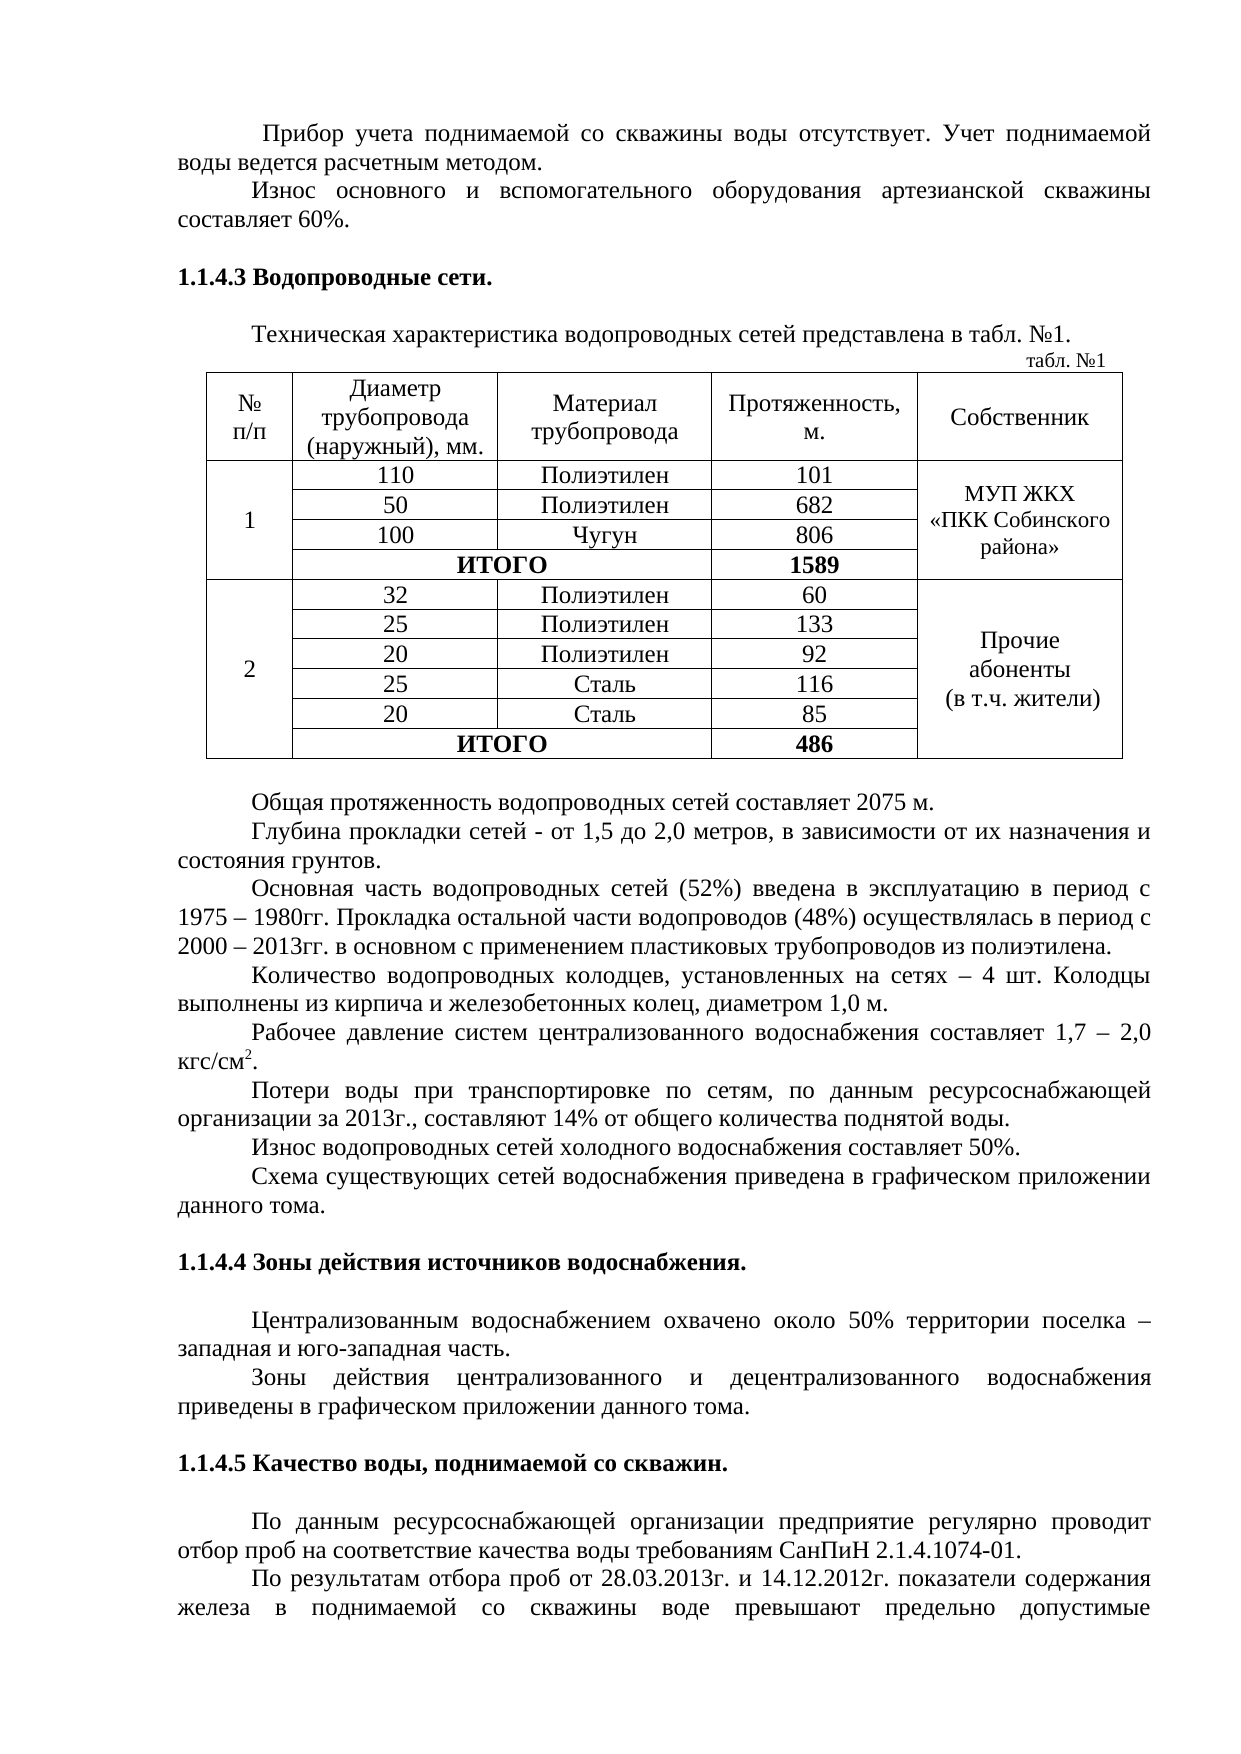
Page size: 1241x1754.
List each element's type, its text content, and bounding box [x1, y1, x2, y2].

table_cell 101 [712, 461, 917, 489]
table_cell Сталь [498, 669, 711, 698]
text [177, 1563, 1152, 1621]
table_cell 133 [712, 610, 917, 638]
text Прибор учета поднимаемой со скважины воды отсутствует. Учет поднимаемой воды ведется расчетным методом. [177, 118, 1152, 176]
table_header № п/п [207, 373, 292, 459]
table_cell 2 [207, 580, 292, 757]
table_cell ИТОГО [293, 550, 711, 579]
table_cell Полиэтилен [498, 461, 711, 489]
table_cell Полиэтилен [498, 580, 711, 608]
table_cell 85 [712, 699, 917, 728]
text Централизованным водоснабжением охвачено около 50% территории поселка – западная и юго-западная часть. [177, 1305, 1152, 1362]
table_header Протяженность, м. [712, 373, 917, 459]
table_cell 20 [293, 639, 497, 668]
table_cell 100 [293, 520, 497, 549]
table_cell Полиэтилен [498, 610, 711, 638]
table_cell Полиэтилен [498, 639, 711, 668]
table_cell 50 [293, 490, 497, 519]
table_cell 116 [712, 669, 917, 698]
text Общая протяженность водопроводных сетей составляет . [177, 787, 1152, 816]
table_cell 486 [712, 729, 917, 757]
text 1.1.4.5 Качество воды, поднимаемой со скважин. [177, 1448, 1152, 1477]
text Глубина прокладки сетей - от 1,5 до , в зависимости от их назначения и состояния грунтов. [177, 816, 1152, 873]
table_cell 20 [293, 699, 497, 728]
text Техническая характеристика водопроводных сетей представлена в табл. №1. [177, 319, 1152, 348]
table_cell 682 [712, 490, 917, 519]
table_cell Полиэтилен [498, 490, 711, 519]
table_cell 92 [712, 639, 917, 668]
table_cell 25 [293, 610, 497, 638]
text По данным ресурсоснабжающей организации предприятие регулярно проводит отбор проб на соответствие качества воды требованиям СанПиН 2.1.4.1074-01. [177, 1506, 1152, 1563]
table_cell МУП ЖКХ «ПКК Собинского района» [918, 461, 1122, 579]
table_cell 32 [293, 580, 497, 608]
text Зоны действия централизованного и децентрализованного водоснабжения приведены в графическом приложении данного тома. [177, 1362, 1152, 1420]
text Количество водопроводных колодцев, установленных на сетях – 4 шт. Колодцы выполнены из кирпича и железобетонных колец, диаметром . [177, 960, 1152, 1017]
table_cell ИТОГО [293, 729, 711, 757]
table_cell 1589 [712, 550, 917, 579]
text Потери воды при транспортировке по сетям, по данным ресурсоснабжающей организации за 2013г., составляют 14% от общего количества поднятой воды. [177, 1075, 1152, 1132]
text 1.1.4.3 Водопроводные сети. [177, 262, 1152, 291]
table_header Собственник [918, 373, 1122, 459]
text Основная часть водопроводных сетей (52%) введена в эксплуатацию в период с 1975 – 1980гг. Прокладка остальной части водопроводов (48%) осуществлялась в период с 2000 – 2013гг. в основном с применением пластиковых трубопроводов из полиэтилена. [177, 873, 1152, 960]
text Рабочее давление систем централизованного водоснабжения составляет 1,7 – 2,0 кгс/см2. [177, 1017, 1152, 1075]
text Износ водопроводных сетей холодного водоснабжения составляет 50%. [177, 1132, 1152, 1161]
table_cell 806 [712, 520, 917, 549]
text Износ основного и вспомогательного оборудования артезианской скважины составляет 60%. [177, 176, 1152, 233]
text 1.1.4.4 Зоны действия источников водоснабжения. [177, 1247, 1152, 1276]
table_cell 1 [207, 461, 292, 579]
table_cell Чугун [498, 520, 711, 549]
text Схема существующих сетей водоснабжения приведена в графическом приложении данного тома. [177, 1161, 1152, 1218]
table_cell 110 [293, 461, 497, 489]
table_cell Сталь [498, 699, 711, 728]
table_cell 25 [293, 669, 497, 698]
table_header Диаметр трубопровода (наружный), мм. [293, 373, 497, 459]
text табл. №1 [177, 348, 1152, 372]
table_cell 60 [712, 580, 917, 608]
table_cell Прочие абоненты (в т.ч. жители) [918, 580, 1122, 757]
table_header Материал трубопровода [498, 373, 711, 459]
